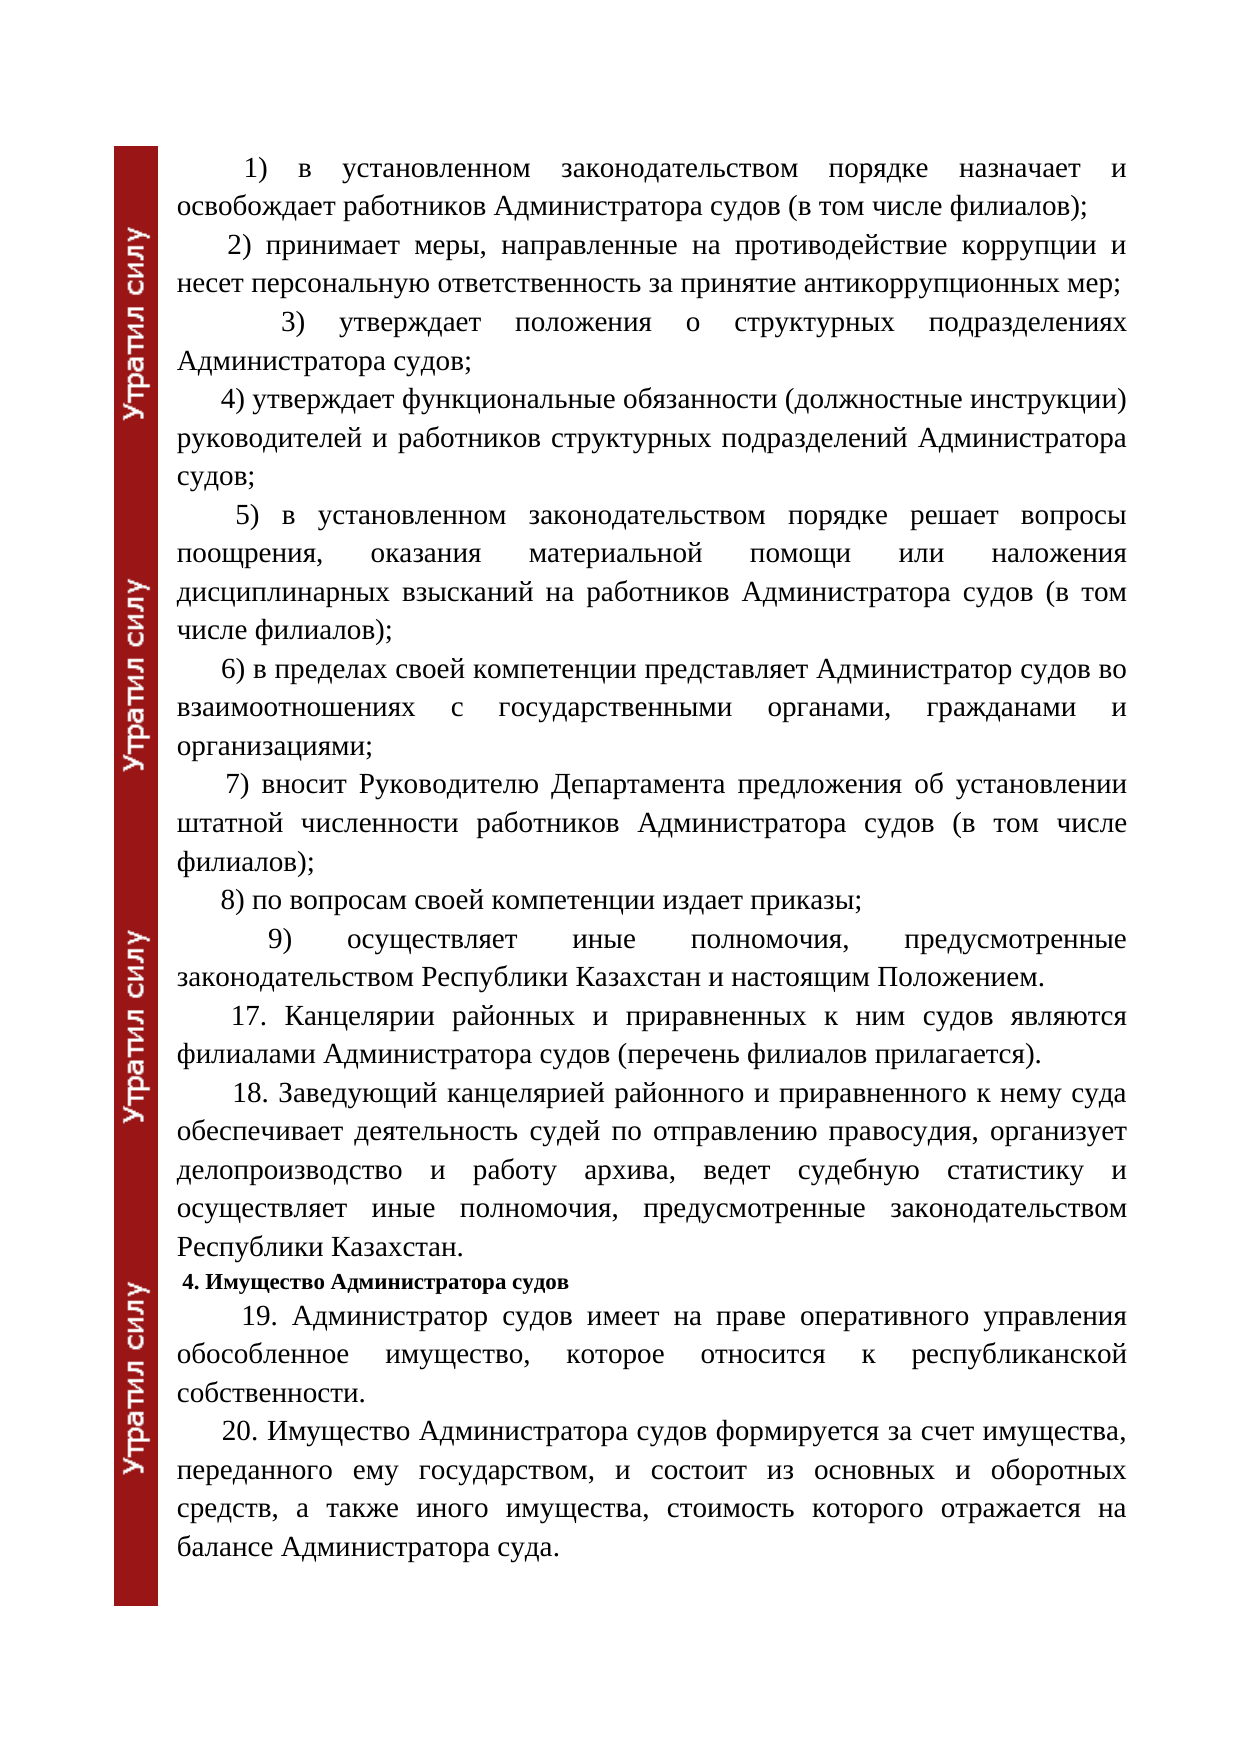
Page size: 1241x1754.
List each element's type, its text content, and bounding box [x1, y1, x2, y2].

text 6) в пределах своей компетенции представляет Администратор судов во взаимоотношениях с государственными органами, гражданами и организациями; [112, 651, 1128, 762]
picture [114, 1408, 158, 1413]
text 20. Имущество Администратора судов формируется за счет имущества, переданного ему государством, и состоит из основных и оборотных средств, а также иного имущества, стоимость которого отражается на балансе Администратора суда. [112, 1413, 1128, 1563]
text 17. Канцелярии районных и приравненных к ним судов являются филиалами Администратора судов (перечень филиалов прилагается). [112, 998, 1128, 1070]
text 1) в установленном законодательством порядке назначает и освобождает работников Администратора судов (в том числе филиалов); [112, 150, 1128, 222]
picture [114, 376, 158, 381]
picture [114, 492, 158, 497]
picture [114, 222, 158, 227]
text 7) вносит Руководителю Департамента предложения об установлении штатной численности работников Администратора судов (в том числе филиалов); [112, 767, 1128, 877]
picture [114, 146, 158, 150]
text 9) осуществляет иные полномочия, предусмотренные законодательством Республики Казахстан и настоящим Положением. [112, 921, 1128, 993]
text 3) утверждает положения о структурных подразделениях Администратора судов; [112, 304, 1128, 376]
picture [114, 762, 158, 767]
text 8) по вопросам своей компетенции издает приказы; [112, 882, 1128, 916]
picture [114, 877, 158, 882]
picture [114, 993, 158, 998]
text 4. Имущество Администратора судов [112, 1268, 1128, 1294]
text 2) принимает меры, направленные на противодействие коррупции и несет персональную ответственность за принятие антикоррупционных мер; [112, 227, 1128, 299]
picture [114, 1294, 158, 1298]
picture [114, 1563, 158, 1606]
text 18. Заведующий канцелярией районного и приравненного к нему суда обеспечивает деятельность судей по отправлению правосудия, организует делопроизводство и работу архива, ведет судебную статистику и осуществляет иные полномочия, предусмотренные законодательством Республики Казахстан. [112, 1075, 1128, 1263]
picture [114, 646, 158, 651]
picture [114, 916, 158, 921]
text 5) в установленном законодательством порядке решает вопросы поощрения, оказания материальной помощи или наложения дисциплинарных взысканий на работников Администратора судов (в том числе филиалов); [112, 497, 1128, 646]
text 19. Администратор судов имеет на праве оперативного управления обособленное имущество, которое относится к республиканской собственности. [112, 1298, 1128, 1408]
picture [114, 1070, 158, 1075]
text 4) утверждает функциональные обязанности (должностные инструкции) руководителей и работников структурных подразделений Администратора судов; [112, 381, 1128, 492]
picture [114, 1263, 158, 1268]
picture [114, 299, 158, 304]
